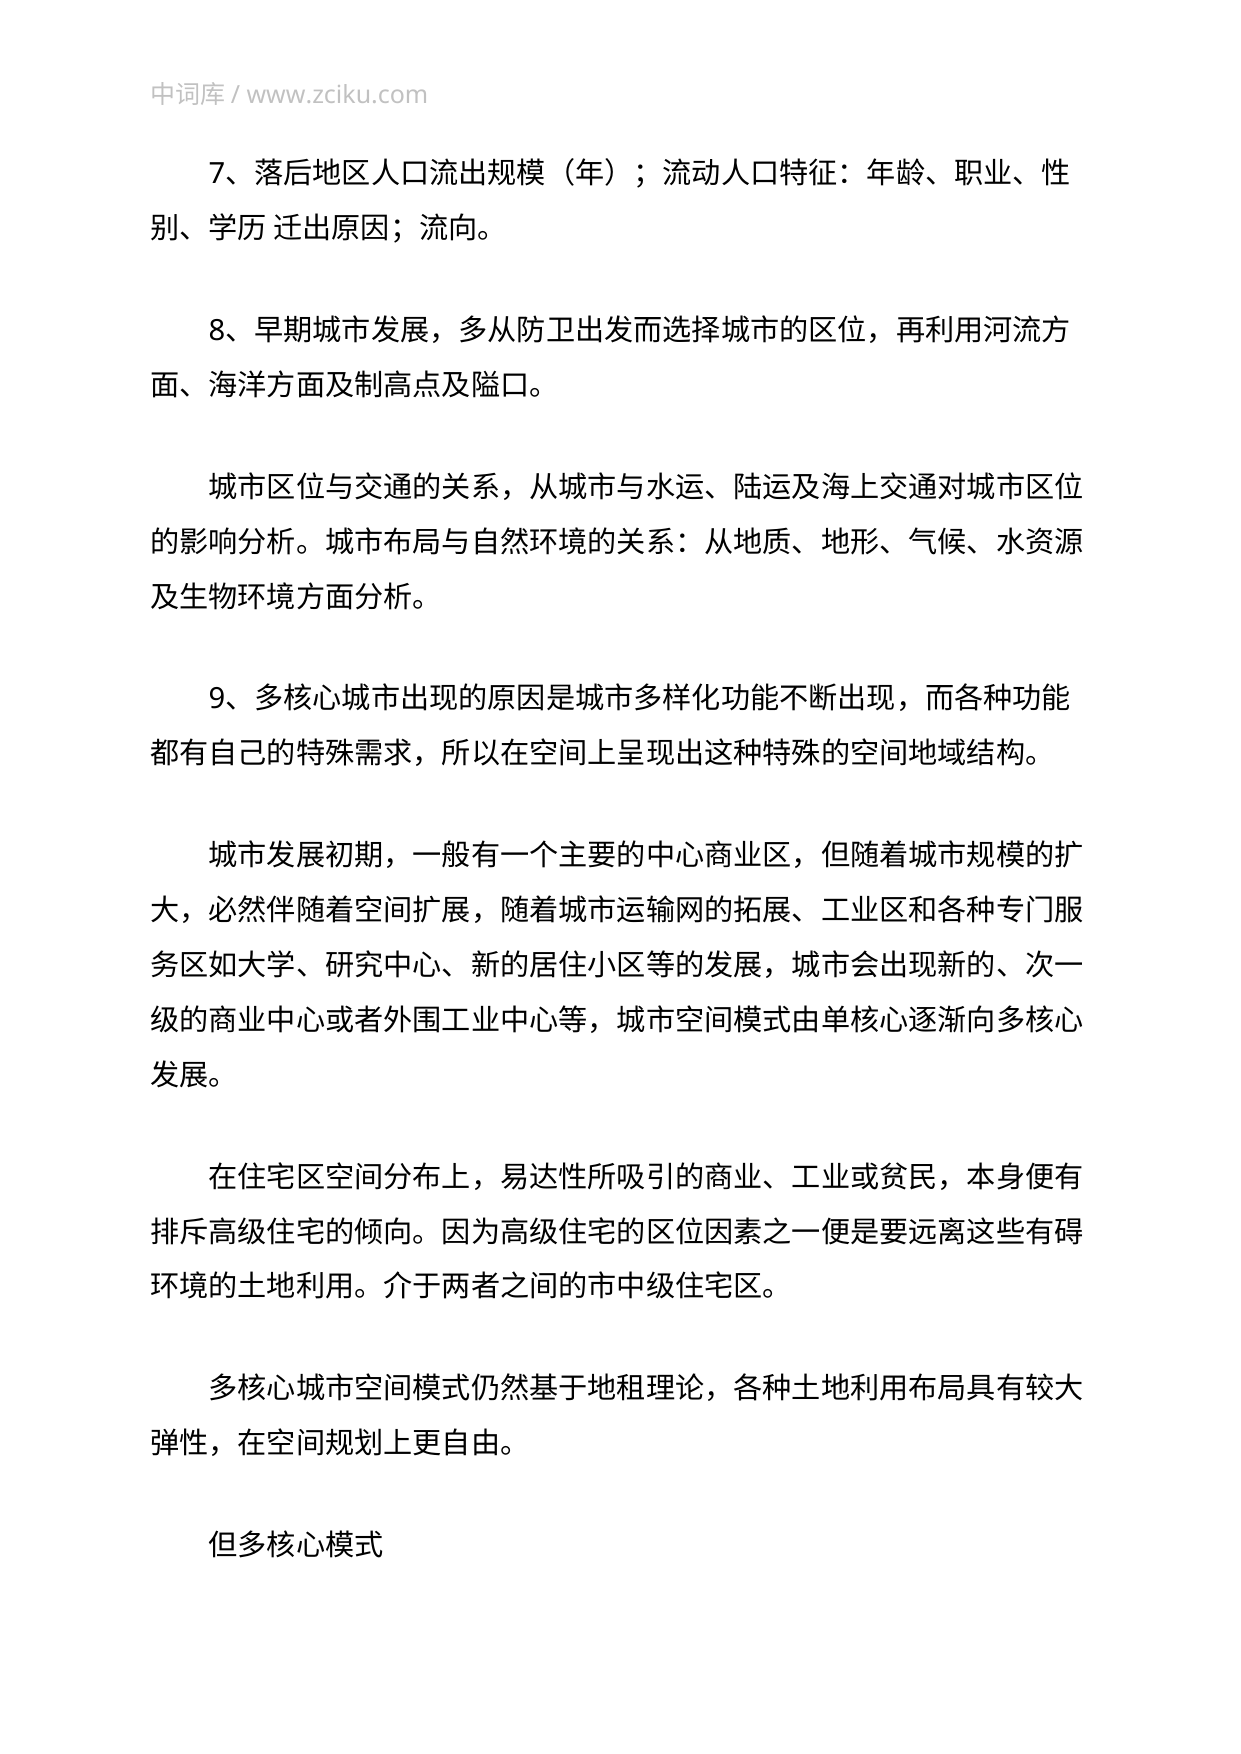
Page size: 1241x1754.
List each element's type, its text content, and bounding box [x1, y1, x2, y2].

text 8、早期城市发展，多从防卫出发而选择城市的区位，再利用河流方面、海洋方面及制高点及隘口。 [150, 307, 1090, 404]
text 但多核心模式 [150, 1521, 1090, 1564]
text 9、多核心城市出现的原因是城市多样化功能不断出现，而各种功能都有自己的特殊需求，所以在空间上呈现出这种特殊的空间地域结构。 [150, 675, 1090, 772]
text 在住宅区空间分布上，易达性所吸引的商业、工业或贫民，本身便有排斥高级住宅的倾向。因为高级住宅的区位因素之一便是要远离这些有碍环境的土地利用。介于两者之间的市中级住宅区。 [150, 1153, 1090, 1305]
text 7、落后地区人口流出规模（年）；流动人口特征：年龄、职业、性别、学历 迁出原因；流向。 [150, 150, 1090, 247]
text 多核心城市空间模式仍然基于地租理论，各种土地利用布局具有较大弹性，在空间规划上更自由。 [150, 1365, 1090, 1462]
text 城市发展初期，一般有一个主要的中心商业区，但随着城市规模的扩大，必然伴随着空间扩展，随着城市运输网的拓展、工业区和各种专门服务区如大学、研究中心、新的居住小区等的发展，城市会出现新的、次一级的商业中心或者外围工业中心等，城市空间模式由单核心逐渐向多核心发展。 [150, 832, 1090, 1094]
text 城市区位与交通的关系，从城市与水运、陆运及海上交通对城市区位的影响分析。城市布局与自然环境的关系：从地质、地形、气候、水资源及生物环境方面分析。 [150, 463, 1090, 616]
